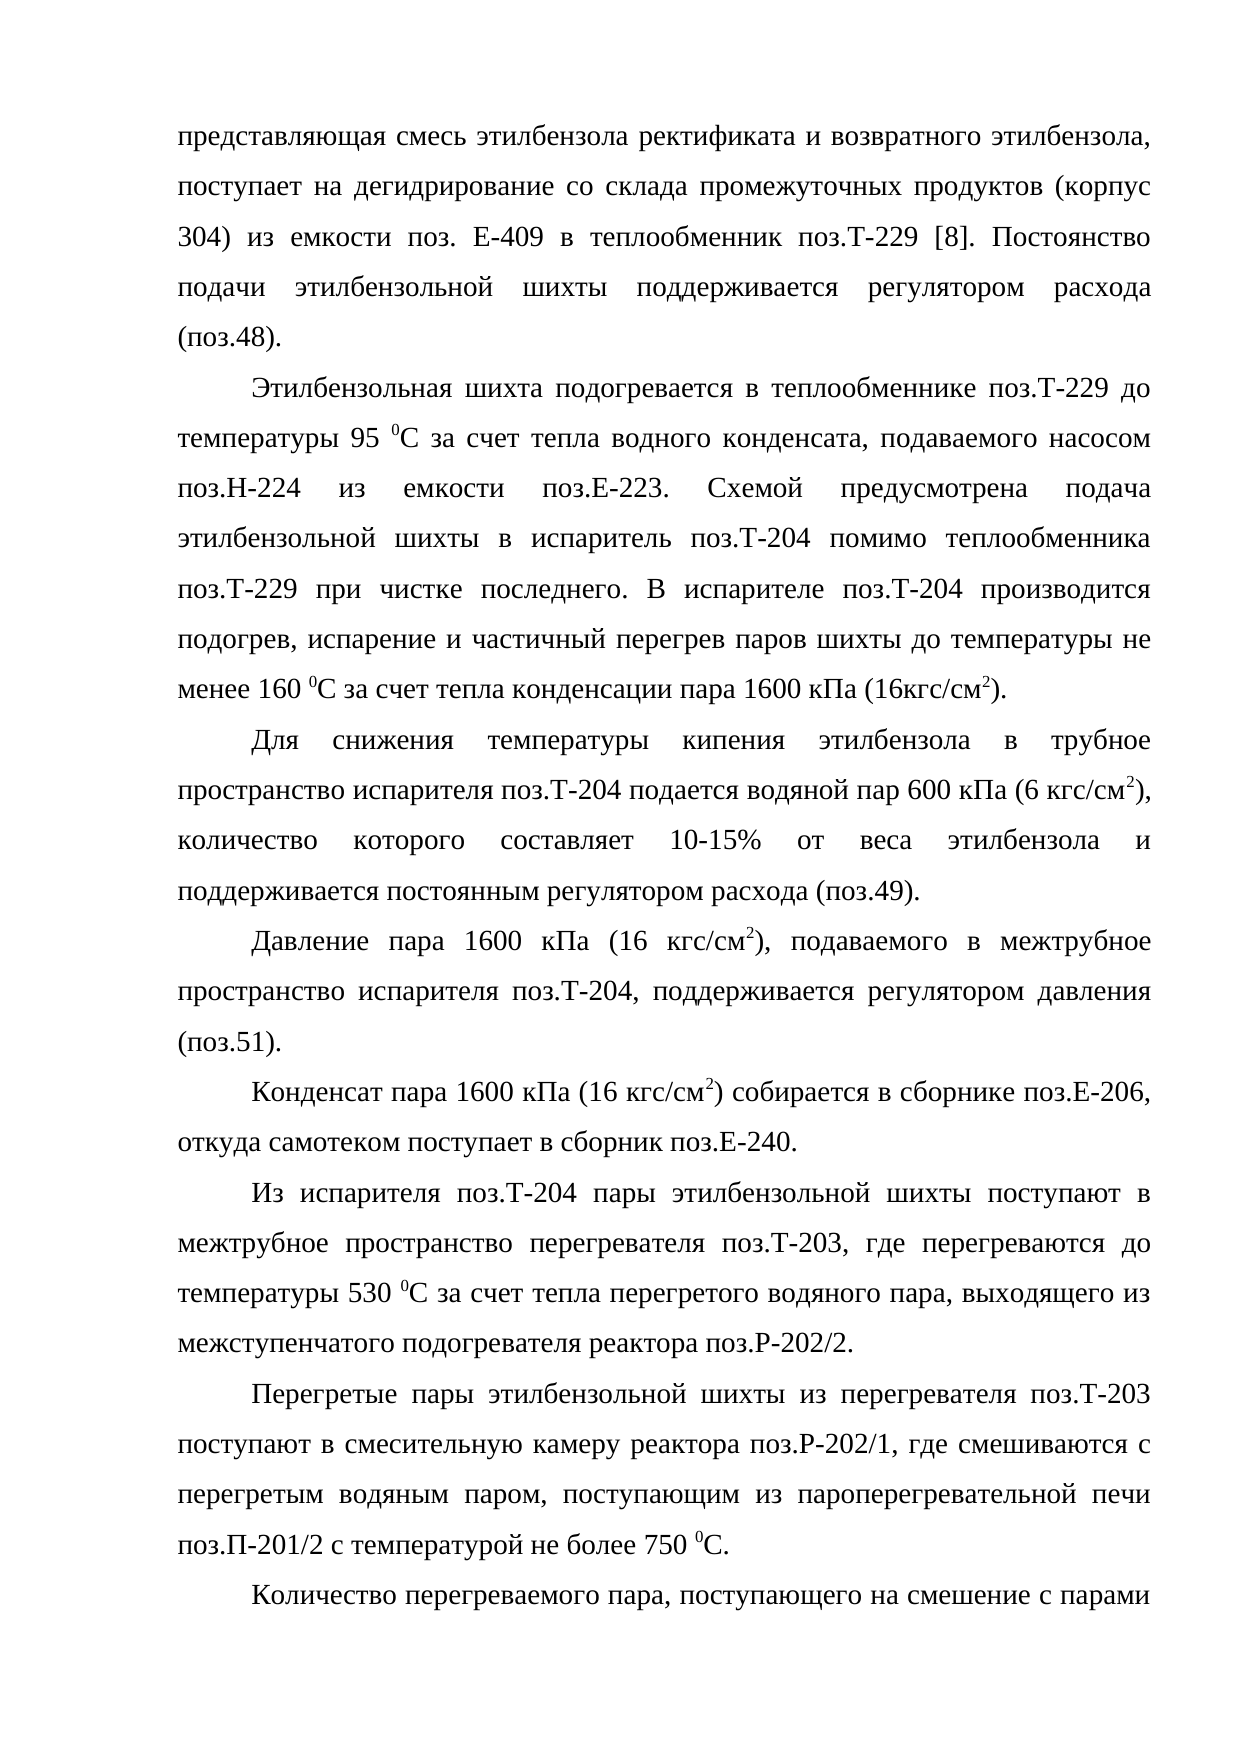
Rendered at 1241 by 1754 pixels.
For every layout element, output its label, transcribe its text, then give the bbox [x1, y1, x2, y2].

text Перегретые пары этилбензольной шихты из перегревателя поз.Т-203 поступают в смесительную камеру реактора поз.Р-202/1, где смешиваются с перегретым водяным паром, поступающим из пароперегревательной печи поз.П-201/2 с температурой не более 750 0С. [177, 1376, 1152, 1560]
text Давление пара 1600 кПа (16 кгс/см2), подаваемого в межтрубное пространство испарителя поз.Т-204, поддерживается регулятором давления (поз.51). [177, 923, 1152, 1057]
text Из испарителя поз.Т-204 пары этилбензольной шихты поступают в межтрубное пространство перегревателя поз.Т-203, где перегреваются до температуры 530 0С за счет тепла перегретого водяного пара, выходящего из межступенчатого подогревателя реактора поз.Р-202/2. [177, 1175, 1152, 1359]
text Этилбензольная шихта подогревается в теплообменнике поз.Т-229 до температуры 95 0С за счет тепла водного конденсата, подаваемого насосом поз.Н-224 из емкости поз.Е-223. Схемой предусмотрена подача этилбензольной шихты в испаритель поз.Т-204 помимо теплообменника поз.Т-229 при чистке последнего. В испарителе поз.Т-204 производится подогрев, испарение и частичный перегрев паров шихты до температуры не менее 160 0С за счет тепла конденсации пара 1600 кПа (16кгс/см2). [177, 370, 1152, 705]
text Для снижения температуры кипения этилбензола в трубное пространство испарителя поз.Т-204 подается водяной пар 600 кПа (6 кгс/см2), количество которого составляет 10-15% от веса этилбензола и поддерживается постоянным регулятором расхода (поз.49). [177, 722, 1152, 906]
text Конденсат пара 1600 кПа (16 кгс/см2) собирается в сборнике поз.Е-206, откуда самотеком поступает в сборник поз.Е-240. [177, 1074, 1152, 1158]
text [177, 1577, 1152, 1611]
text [177, 118, 1152, 353]
